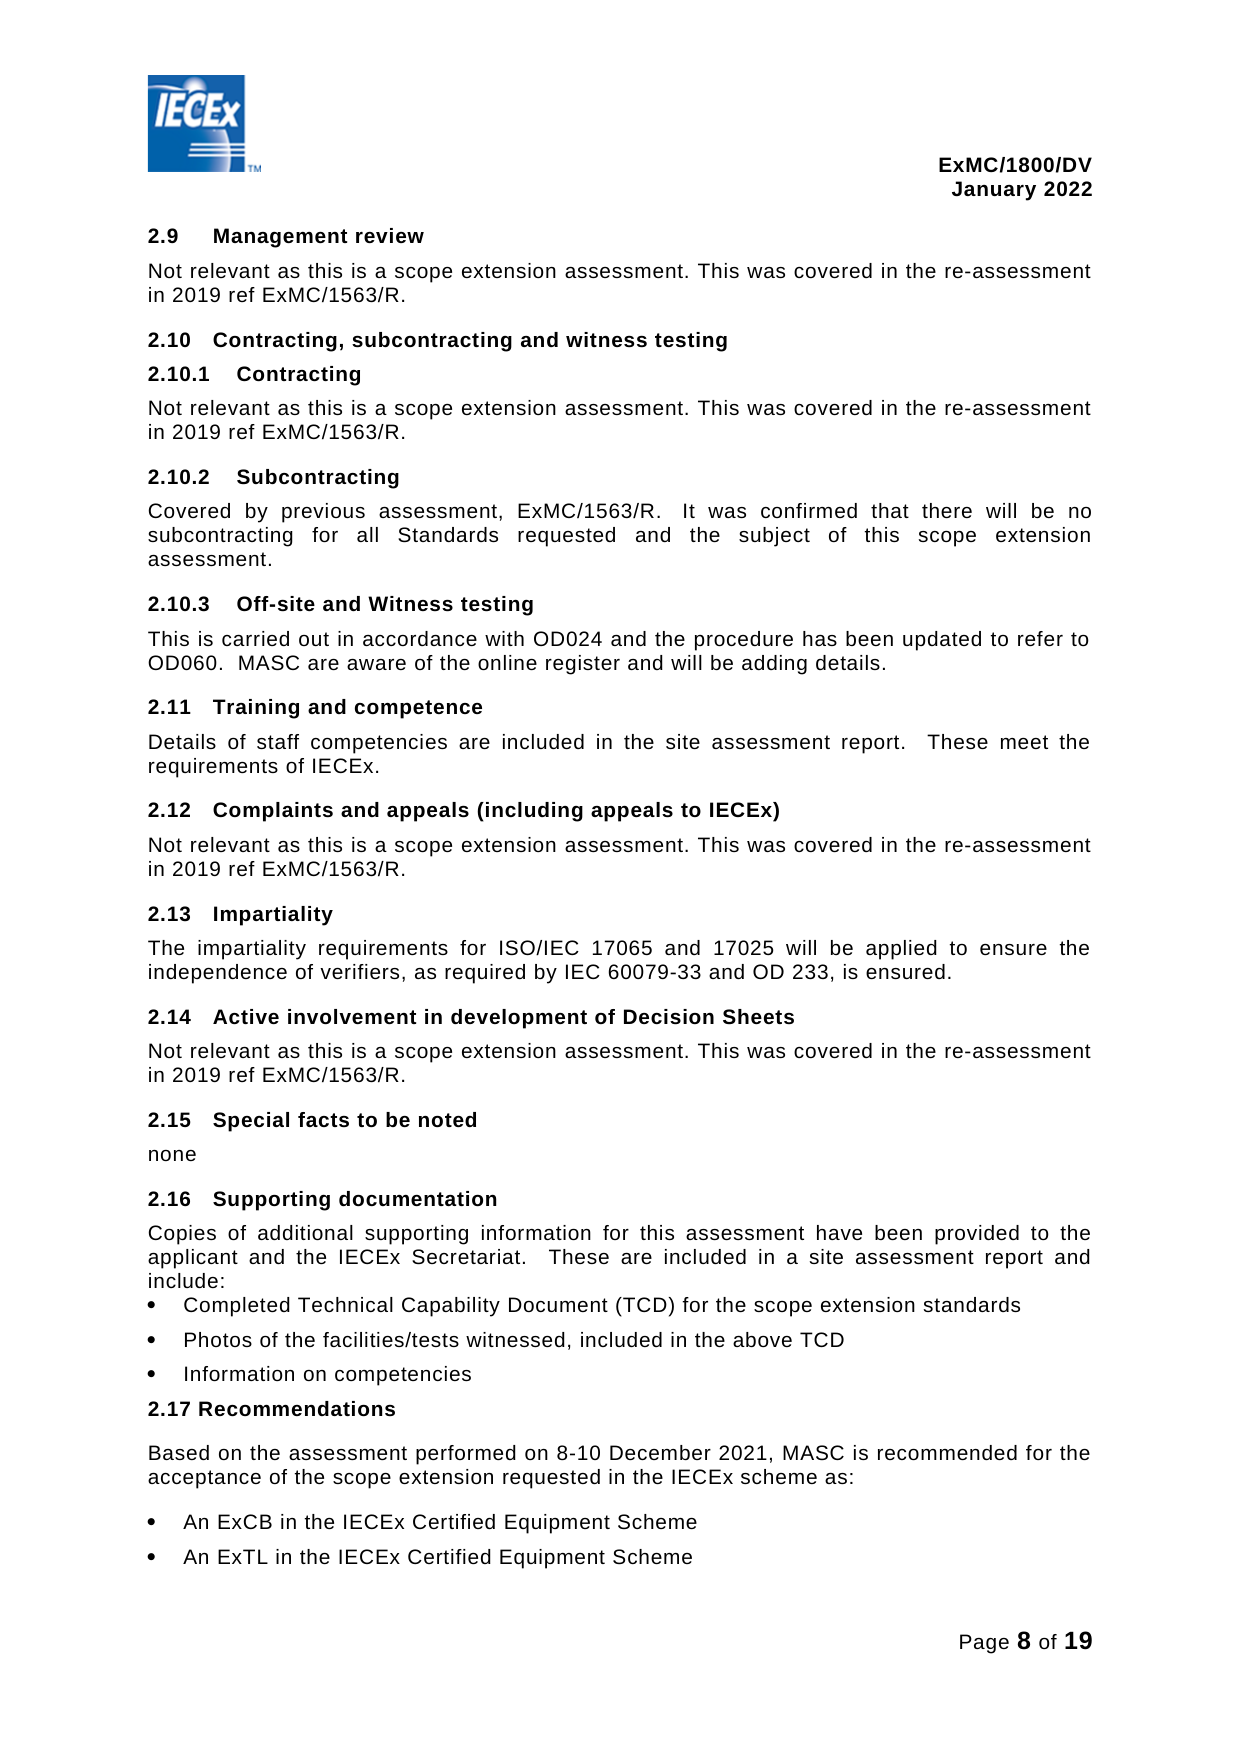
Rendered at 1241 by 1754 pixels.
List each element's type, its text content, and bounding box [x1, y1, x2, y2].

text 2.17 Recommendations [148, 1396, 1092, 1420]
subtitle Contracting [148, 362, 1092, 386]
text Covered by previous assessment, ExMC/1563/R. It was confirmed that there will be no subcontracting for all Standards requested and the subject of this scope extension assessment. [148, 499, 1092, 571]
subtitle Special facts to be noted [148, 1108, 1092, 1132]
subtitle Training and competence [148, 695, 1092, 719]
list An ExTL in the IECEx Certified Equipment Scheme [148, 1544, 1092, 1568]
text Not relevant as this is a scope extension assessment. This was covered in the re-assessment in 2019 ref ExMC/1563/R. [148, 1039, 1092, 1087]
text Copies of additional supporting information for this assessment have been provided to the applicant and the IECEx Secretariat. These are included in a site assessment report and include: [148, 1221, 1092, 1293]
text Not relevant as this is a scope extension assessment. This was covered in the re-assessment in 2019 ref ExMC/1563/R. [148, 259, 1092, 307]
text none [148, 1142, 1092, 1166]
list An ExCB in the IECEx Certified Equipment Scheme [148, 1510, 1092, 1534]
text Based on the assessment performed on 8-10 December 2021, MASC is recommended for the acceptance of the scope extension requested in the IECEx scheme as: [148, 1441, 1092, 1489]
subtitle Contracting, subcontracting and witness testing [148, 327, 1092, 351]
list Information on competencies [148, 1362, 1092, 1386]
list Photos of the facilities/tests witnessed, included in the above TCD [148, 1327, 1092, 1352]
subtitle Impartiality [148, 901, 1092, 925]
text Details of staff competencies are included in the site assessment report. These meet the requirements of IECEx. [148, 729, 1092, 777]
text Not relevant as this is a scope extension assessment. This was covered in the re-assessment in 2019 ref ExMC/1563/R. [148, 833, 1092, 881]
text The impartiality requirements for ISO/IEC 17065 and 17025 will be applied to ensure the independence of verifiers, as required by IEC 60079-33 and OD 233, is ensured. [148, 936, 1092, 984]
subtitle Active involvement in development of Decision Sheets [148, 1004, 1092, 1028]
picture [147, 75, 261, 172]
subtitle Complaints and appeals (including appeals to IECEx) [148, 798, 1092, 822]
text This is carried out in accordance with OD024 and the procedure has been updated to refer to OD060. MASC are aware of the online register and will be adding details. [148, 626, 1092, 674]
subtitle Off-site and Witness testing [148, 592, 1092, 616]
text Not relevant as this is a scope extension assessment. This was covered in the re-assessment in 2019 ref ExMC/1563/R. [148, 396, 1092, 444]
subtitle Management review [148, 224, 1092, 248]
subtitle Subcontracting [148, 465, 1092, 489]
subtitle Supporting documentation [148, 1187, 1092, 1211]
list Completed Technical Capability Document (TCD) for the scope extension standards [148, 1293, 1092, 1317]
